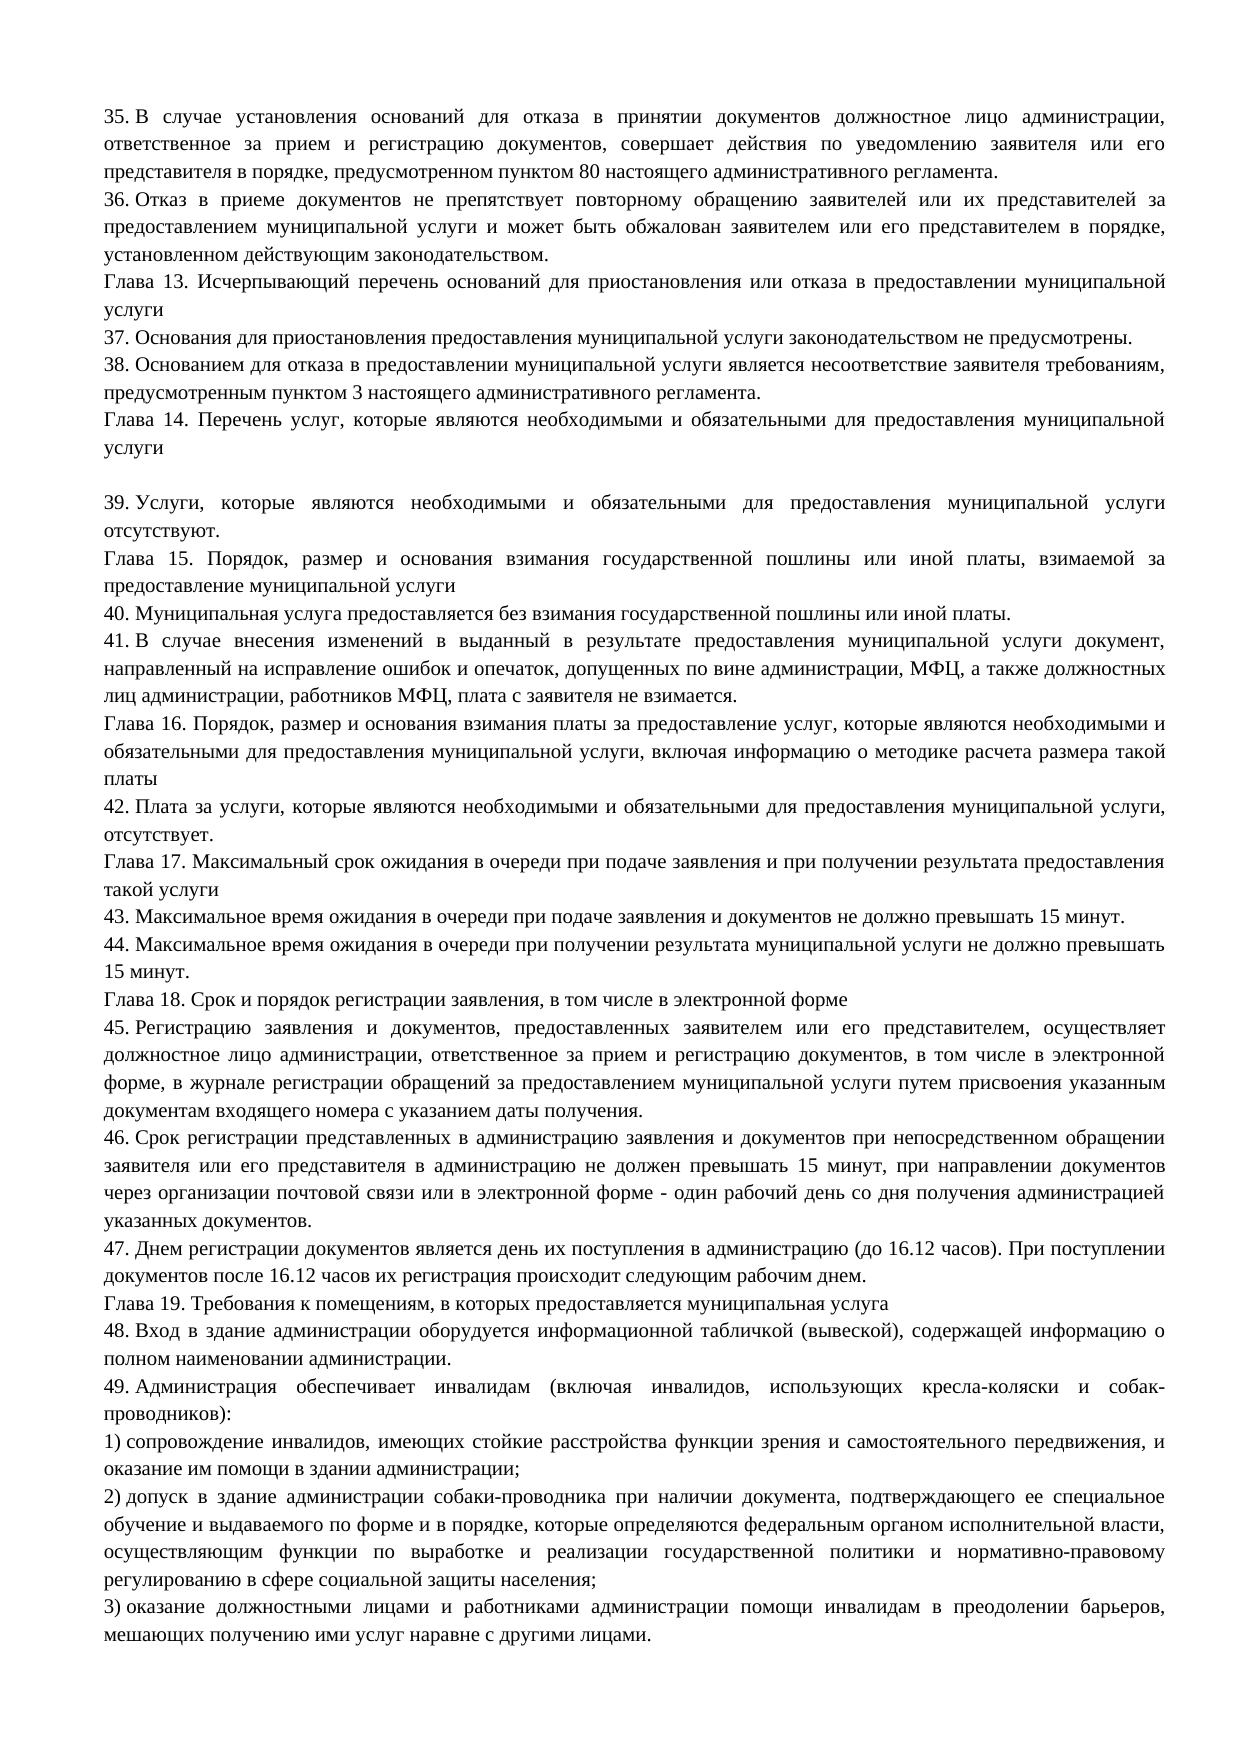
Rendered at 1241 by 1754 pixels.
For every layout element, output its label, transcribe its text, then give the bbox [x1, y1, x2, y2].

text 1) сопровождение инвалидов, имеющих стойкие расстройства функции зрения и самостоятельного передвижения, и оказание им помощи в здании администрации; [103, 1429, 1167, 1480]
text Глава 17. Максимальный срок ожидания в очереди при подаче заявления и при получении результата предоставления такой услуги [103, 849, 1167, 901]
text Глава 16. Порядок, размер и основания взимания платы за предоставление услуг, которые являются необходимыми и обязательными для предоставления муниципальной услуги, включая информацию о методике расчета размера такой платы [103, 711, 1167, 790]
text Глава 13. Исчерпывающий перечень оснований для приостановления или отказа в предоставлении муниципальной услуги [103, 269, 1167, 321]
text 40. Муниципальная услуга предоставляется без взимания государственной пошлины или иной платы. [103, 601, 1167, 625]
text 37. Основания для приостановления предоставления муниципальной услуги законодательством не предусмотрены. [103, 324, 1167, 349]
text 38. Основанием для отказа в предоставлении муниципальной услуги является несоответствие заявителя требованиям, предусмотренным пунктом 3 настоящего административного регламента. [103, 352, 1167, 404]
text 35. В случае установления оснований для отказа в принятии документов должностное лицо администрации, ответственное за прием и регистрацию документов, совершает действия по уведомлению заявителя или его представителя в порядке, предусмотренном пунктом 80 настоящего административного регламента. [103, 104, 1167, 183]
text 41. В случае внесения изменений в выданный в результате предоставления муниципальной услуги документ, направленный на исправление ошибок и опечаток, допущенных по вине администрации, МФЦ, а также должностных лиц администрации, работников МФЦ, плата с заявителя не взимается. [103, 628, 1167, 707]
text 2) допуск в здание администрации собаки-проводника при наличии документа, подтверждающего ее специальное обучение и выдаваемого по форме и в порядке, которые определяются федеральным органом исполнительной власти, осуществляющим функции по выработке и реализации государственной политики и нормативно-правовому регулированию в сфере социальной защиты населения; [103, 1484, 1167, 1591]
text 42. Плата за услуги, которые являются необходимыми и обязательными для предоставления муниципальной услуги, отсутствует. [103, 794, 1167, 846]
text 46. Срок регистрации представленных в администрацию заявления и документов при непосредственном обращении заявителя или его представителя в администрацию не должен превышать 15 минут, при направлении документов через организации почтовой связи или в электронной форме - один рабочий день со дня получения администрацией указанных документов. [103, 1125, 1167, 1232]
text 48. Вход в здание администрации оборудуется информационной табличкой (вывеской), содержащей информацию о полном наименовании администрации. [103, 1318, 1167, 1370]
text Глава 15. Порядок, размер и основания взимания государственной пошлины или иной платы, взимаемой за предоставление муниципальной услуги [103, 545, 1167, 597]
text 45. Регистрацию заявления и документов, предоставленных заявителем или его представителем, осуществляет должностное лицо администрации, ответственное за прием и регистрацию документов, в том числе в электронной форме, в журнале регистрации обращений за предоставлением муниципальной услуги путем присвоения указанным документам входящего номера с указанием даты получения. [103, 1015, 1167, 1122]
text 3) оказание должностными лицами и работниками администрации помощи инвалидам в преодолении барьеров, мешающих получению ими услуг наравне с другими лицами. [103, 1594, 1167, 1646]
text Глава 18. Срок и порядок регистрации заявления, в том числе в электронной форме [103, 987, 1167, 1011]
text 39. Услуги, которые являются необходимыми и обязательными для предоставления муниципальной услуги отсутствуют. [103, 490, 1167, 542]
text Глава 14. Перечень услуг, которые являются необходимыми и обязательными для предоставления муниципальной услуги [103, 407, 1167, 459]
text 43. Максимальное время ожидания в очереди при подаче заявления и документов не должно превышать 15 минут. [103, 904, 1167, 928]
text 36. Отказ в приеме документов не препятствует повторному обращению заявителей или их представителей за предоставлением муниципальной услуги и может быть обжалован заявителем или его представителем в порядке, установленном действующим законодательством. [103, 187, 1167, 266]
text 47. Днем регистрации документов является день их поступления в администрацию (до 16.12 часов). При поступлении документов после 16.12 часов их регистрация происходит следующим рабочим днем. [103, 1236, 1167, 1287]
text 49. Администрация обеспечивает инвалидам (включая инвалидов, использующих кресла-коляски и собак-проводников): [103, 1373, 1167, 1425]
text 44. Максимальное время ожидания в очереди при получении результата муниципальной услуги не должно превышать 15 минут. [103, 932, 1167, 983]
text Глава 19. Требования к помещениям, в которых предоставляется муниципальная услуга [103, 1291, 1167, 1315]
